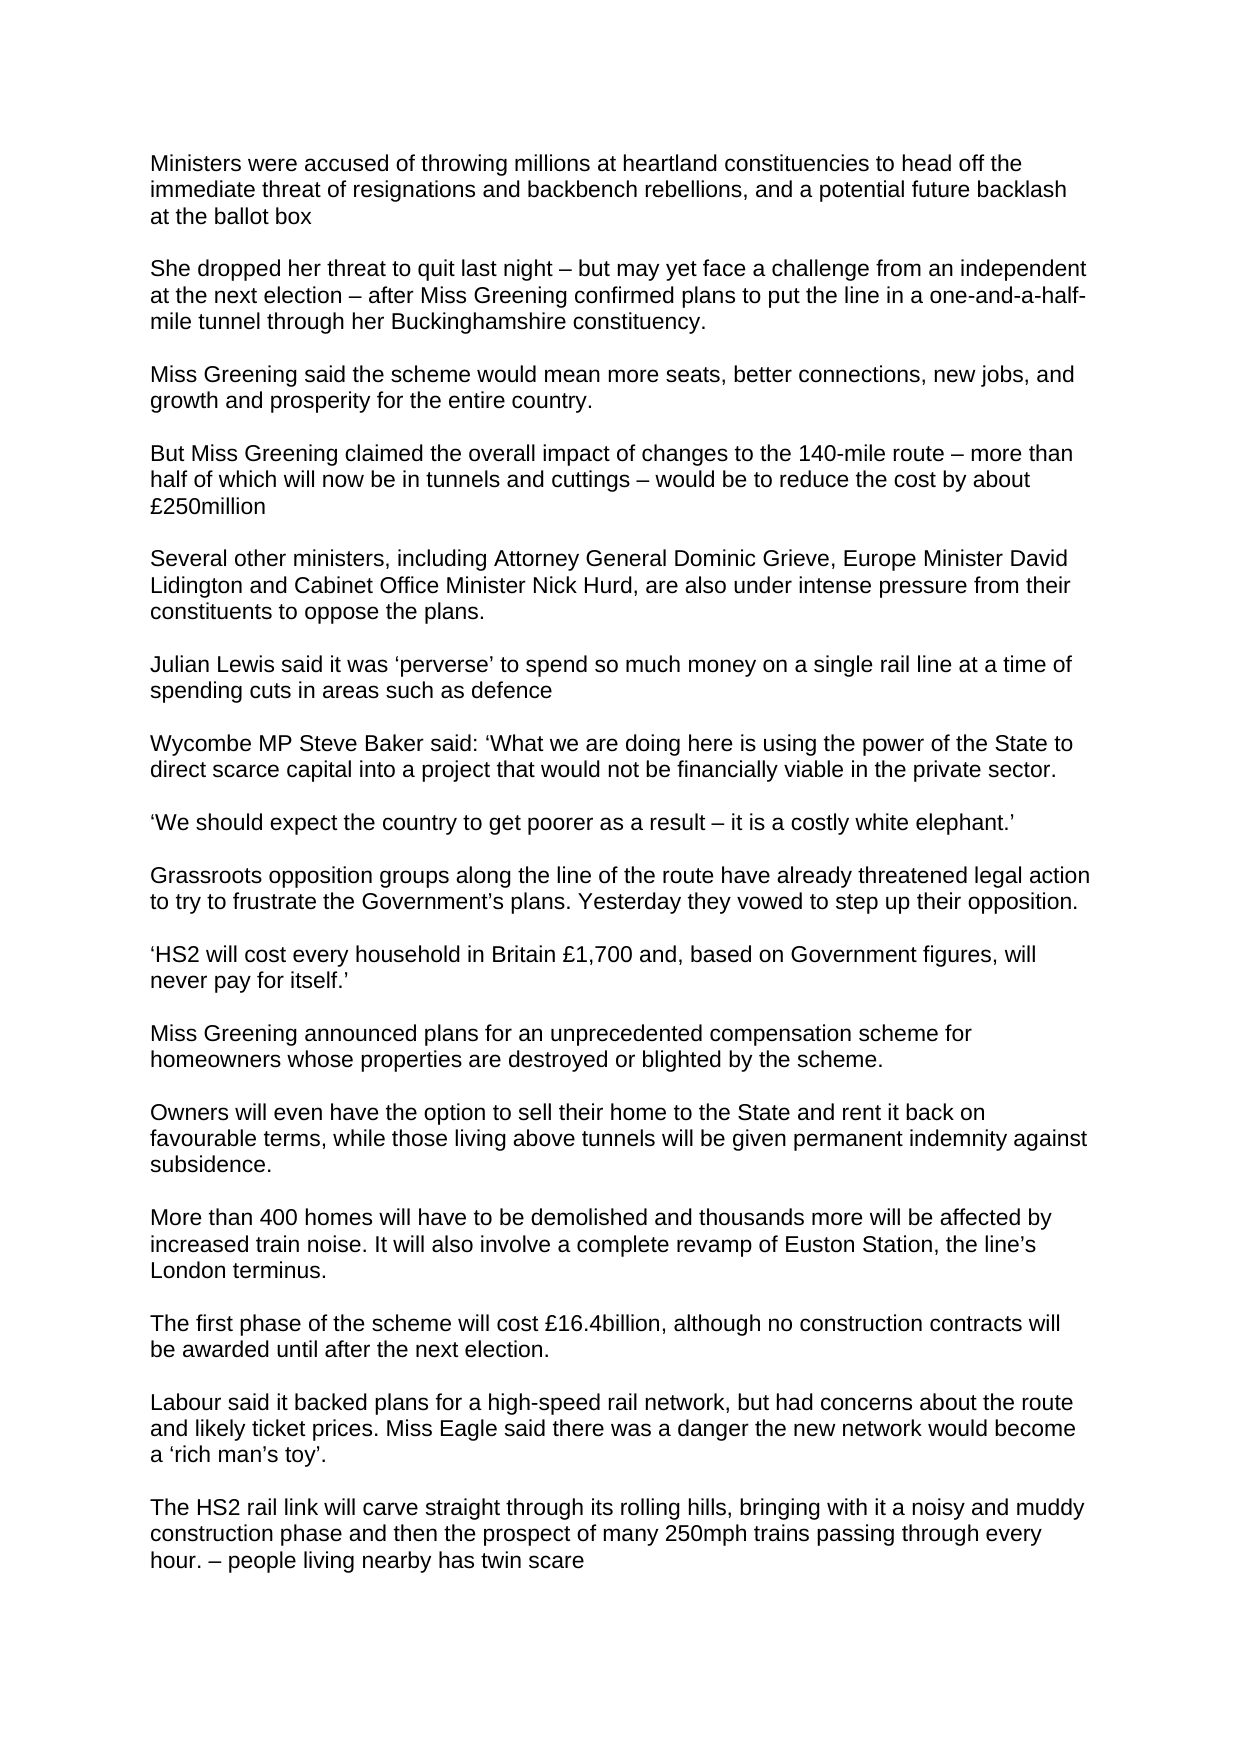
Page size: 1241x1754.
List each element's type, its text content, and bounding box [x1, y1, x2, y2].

text The first phase of the scheme will cost £16.4billion, although no construction contracts will be awarded until after the next election. [150, 1309, 1090, 1362]
text Miss Greening said the scheme would mean more seats, better connections, new jobs, and growth and prosperity for the entire country. [150, 361, 1090, 413]
text But Miss Greening claimed the overall impact of changes to the 140-mile route – more than half of which will now be in tunnels and cuttings – would be to reduce the cost by about £250million [150, 440, 1090, 519]
text The HS2 rail link will carve straight through its rolling hills, bringing with it a noisy and muddy construction phase and then the prospect of many 250mph trains passing through every hour. – people living nearby has twin scare [150, 1494, 1090, 1573]
text She dropped her threat to quit last night – but may yet face a challenge from an independent at the next election – after Miss Greening confirmed plans to put the line in a one-and-a-half-mile tunnel through her Buckinghamshire constituency. [150, 255, 1090, 334]
text Several other ministers, including Attorney General Dominic Grieve, Europe Minister David Lidington and Cabinet Office Minister Nick Hurd, are also under intense pressure from their constituents to oppose the plans. [150, 545, 1090, 624]
text More than 400 homes will have to be demolished and thousands more will be affected by increased train noise. It will also involve a complete revamp of Euston Station, the line’s London terminus. [150, 1204, 1090, 1283]
text Julian Lewis said it was ‘perverse’ to spend so much money on a single rail line at a time of spending cuts in areas such as defence [150, 651, 1090, 703]
text ‘HS2 will cost every household in Britain £1,700 and, based on Government figures, will never pay for itself.’ [150, 941, 1090, 993]
text Grassroots opposition groups along the line of the route have already threatened legal action to try to frustrate the Government’s plans. Yesterday they vowed to step up their opposition. [150, 862, 1090, 914]
text Wycombe MP Steve Baker said: ‘What we are doing here is using the power of the State to direct scarce capital into a project that would not be financially viable in the private sector. [150, 730, 1090, 782]
text Ministers were accused of throwing millions at heartland constituencies to head off the immediate threat of resignations and backbench rebellions, and a potential future backlash at the ballot box [150, 150, 1090, 229]
text Labour said it backed plans for a high-speed rail network, but had concerns about the route and likely ticket prices. Miss Eagle said there was a danger the new network would become a ‘rich man’s toy’. [150, 1389, 1090, 1468]
text Miss Greening announced plans for an unprecedented compensation scheme for homeowners whose properties are destroyed or blighted by the scheme. [150, 1020, 1090, 1072]
text Owners will even have the option to sell their home to the State and rent it back on favourable terms, while those living above tunnels will be given permanent indemnity against subsidence. [150, 1099, 1090, 1178]
text ‘We should expect the country to get poorer as a result – it is a costly white elephant.’ [150, 809, 1090, 835]
